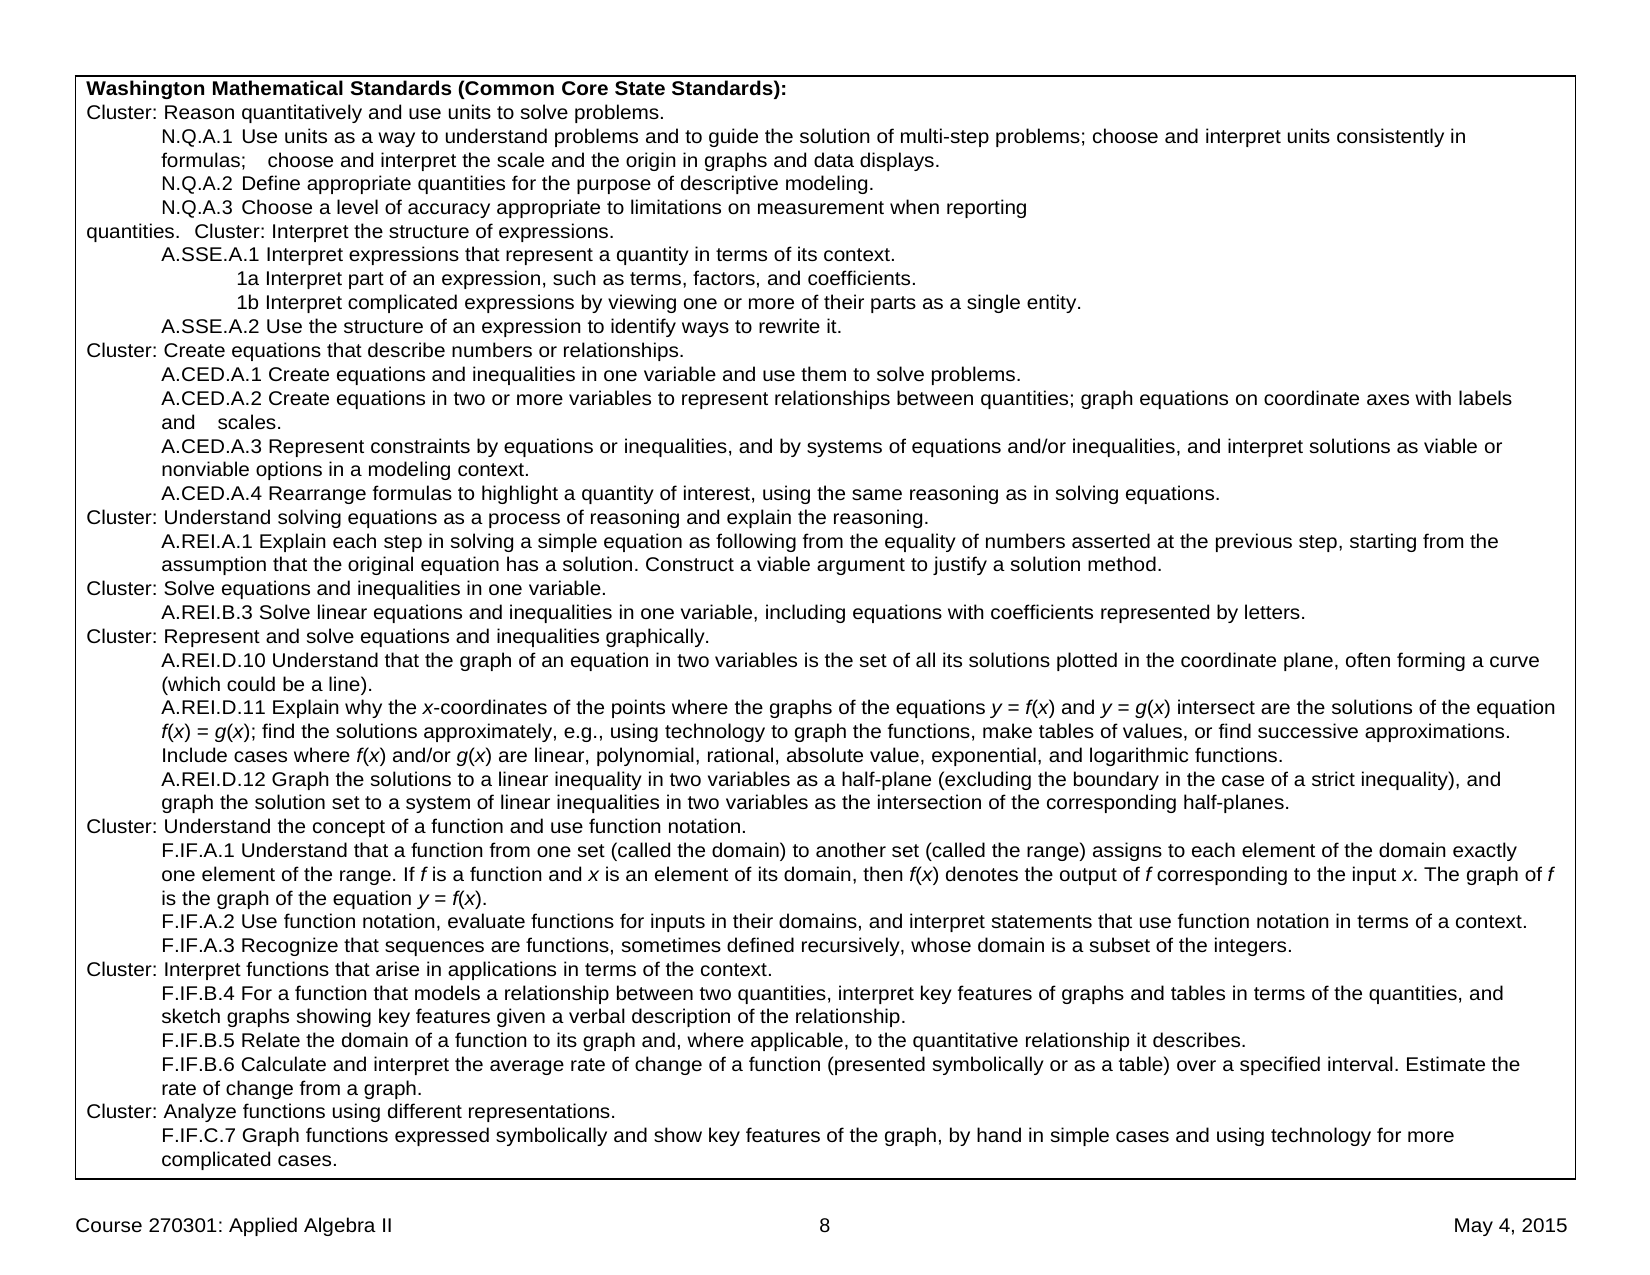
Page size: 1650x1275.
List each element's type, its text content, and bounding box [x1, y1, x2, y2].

text Cluster: Reason quantitatively and use units to solve problems. [86, 101, 1587, 123]
text F.IF.A.1 Understand that a function from one set (called the domain) to another set (called the range) assigns to each element of the domain exactly one element of the range. If f is a function and x is an element of its domain, then f(x) denotes the output of f corresponding to the input x. The graph of f is the graph of the equation y = f(x). [161, 839, 1560, 909]
text Cluster: Understand solving equations as a process of reasoning and explain the reasoning. [86, 506, 1587, 529]
text A.CED.A.3 Represent constraints by equations or inequalities, and by systems of equations and/or inequalities, and interpret solutions as viable or nonviable options in a modeling context. [161, 434, 1543, 481]
list Define appropriate quantities for the purpose of descriptive modeling. [161, 172, 1587, 195]
text Cluster: Create equations that describe numbers or relationships. [86, 339, 1587, 362]
text f(x) = g(x); find the solutions approximately, e.g., using technology to graph the functions, make tables of values, or find successive approximations. Include cases where f(x) and/or g(x) are linear, polynomial, rational, absolute value, exponential, and logarithmic functions. [161, 720, 1543, 767]
text A.SSE.A.2 Use the structure of an expression to identify ways to rewrite it. [161, 315, 1587, 338]
text A.REI.D.10 Understand that the graph of an equation in two variables is the set of all its solutions plotted in the coordinate plane, often forming a curve (which could be a line). [161, 649, 1543, 695]
list Use units as a way to understand problems and to guide the solution of multi-step problems; choose and interpret units consistently in formulas; choose and interpret the scale and the origin in graphs and data displays. [161, 125, 1543, 171]
text F.IF.C.7 Graph functions expressed symbolically and show key features of the graph, by hand in simple cases and using technology for more complicated cases. [161, 1124, 1543, 1171]
text F.IF.B.4 For a function that models a relationship between two quantities, interpret key features of graphs and tables in terms of the quantities, and sketch graphs showing key features given a verbal description of the relationship. [161, 982, 1543, 1028]
text A.CED.A.4 Rearrange formulas to highlight a quantity of interest, using the same reasoning as in solving equations. [161, 482, 1587, 505]
text A.CED.A.1 Create equations and inequalities in one variable and use them to solve problems. [161, 363, 1587, 386]
text Cluster: Analyze functions using different representations. [86, 1100, 1587, 1123]
text Cluster: Interpret functions that arise in applications in terms of the context. [86, 958, 1587, 980]
text A.REI.D.11 Explain why the x-coordinates of the points where the graphs of the equations y = f(x) and y = g(x) intersect are the solutions of the equation [161, 696, 1587, 719]
text 1a Interpret part of an expression, such as terms, factors, and coefficients. [236, 267, 1587, 290]
text Cluster: Solve equations and inequalities in one variable. [86, 577, 1587, 600]
text F.IF.A.2 Use function notation, evaluate functions for inputs in their domains, and interpret statements that use function notation in terms of a context. F.IF.A.3 Recognize that sequences are functions, sometimes defined recursively, whose domain is a subset of the integers. [161, 910, 1543, 957]
text Cluster: Understand the concept of a function and use function notation. [86, 815, 1587, 838]
text A.REI.D.12 Graph the solutions to a linear inequality in two variables as a half-plane (excluding the boundary in the case of a strict inequality), and graph the solution set to a system of linear inequalities in two variables as the intersection of the corresponding half-planes. [161, 768, 1534, 814]
text A.REI.B.3 Solve linear equations and inequalities in one variable, including equations with coefficients represented by letters. [161, 601, 1587, 624]
text A.CED.A.2 Create equations in two or more variables to represent relationships between quantities; graph equations on coordinate axes with labels and scales. [161, 387, 1543, 433]
text Cluster: Represent and solve equations and inequalities graphically. [86, 625, 1587, 648]
text A.SSE.A.1 Interpret expressions that represent a quantity in terms of its context. [161, 244, 1587, 266]
text 1b Interpret complicated expressions by viewing one or more of their parts as a single entity. [236, 291, 1587, 314]
text F.IF.B.5 Relate the domain of a function to its graph and, where applicable, to the quantitative relationship it describes. [161, 1029, 1587, 1052]
text F.IF.B.6 Calculate and interpret the average rate of change of a function (presented symbolically or as a table) over a specified interval. Estimate the rate of change from a graph. [161, 1053, 1534, 1099]
subtitle Washington Mathematical Standards (Common Core State Standards): [86, 77, 1587, 99]
list Choose a level of accuracy appropriate to limitations on measurement when reporting quantities. Cluster: Interpret the structure of expressions. [86, 196, 1127, 243]
text A.REI.A.1 Explain each step in solving a simple equation as following from the equality of numbers asserted at the previous step, starting from the assumption that the original equation has a solution. Construct a viable argument to justify a solution method. [161, 529, 1543, 576]
